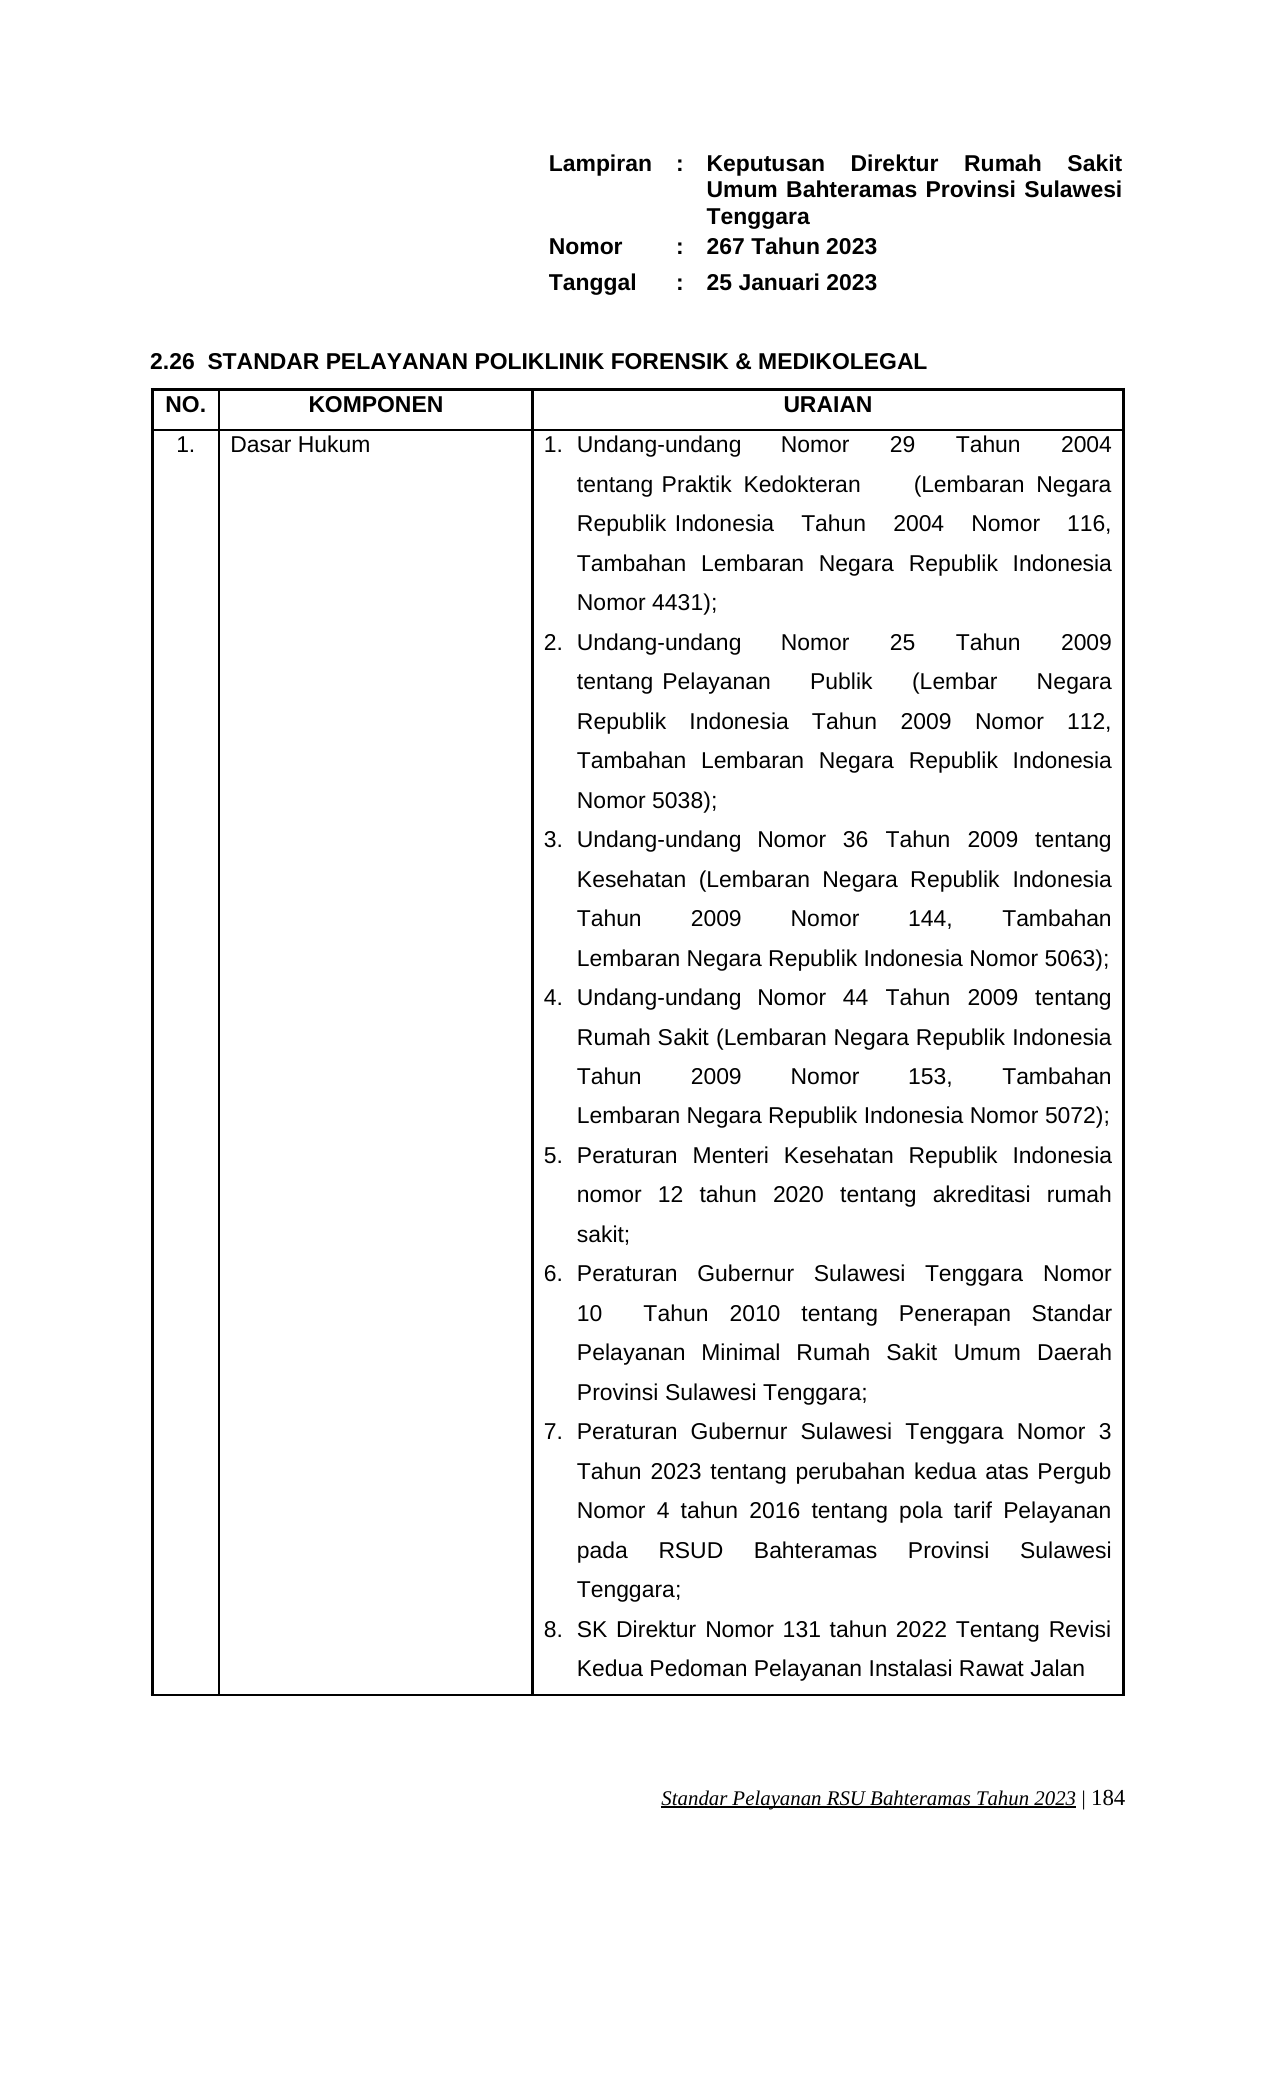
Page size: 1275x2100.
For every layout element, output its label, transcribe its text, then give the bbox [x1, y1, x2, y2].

table_cell 1. [154, 431, 218, 1693]
table_header NO. [154, 391, 218, 429]
table_header Keputusan Direktur Rumah Sakit Umum Bahteramas Provinsi Sulawesi Tenggara [706, 150, 1122, 233]
table_cell : [676, 269, 706, 348]
table_cell 25 Januari 2023 [706, 269, 1122, 348]
table_cell Nomor [549, 233, 676, 269]
table_header URAIAN [534, 391, 1122, 429]
table_cell Tanggal [549, 269, 676, 348]
table_header : [676, 150, 706, 233]
text 2.26 STANDAR PELAYANAN POLIKLINIK FORENSIK & MEDIKOLEGAL [150, 348, 1125, 375]
table_header KOMPONEN [220, 391, 531, 429]
table_cell 267 Tahun 2023 [706, 233, 1122, 269]
table_cell Dasar Hukum [220, 431, 531, 1693]
table_header Lampiran [549, 150, 676, 233]
table_cell : [676, 233, 706, 269]
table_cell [534, 431, 1122, 1693]
